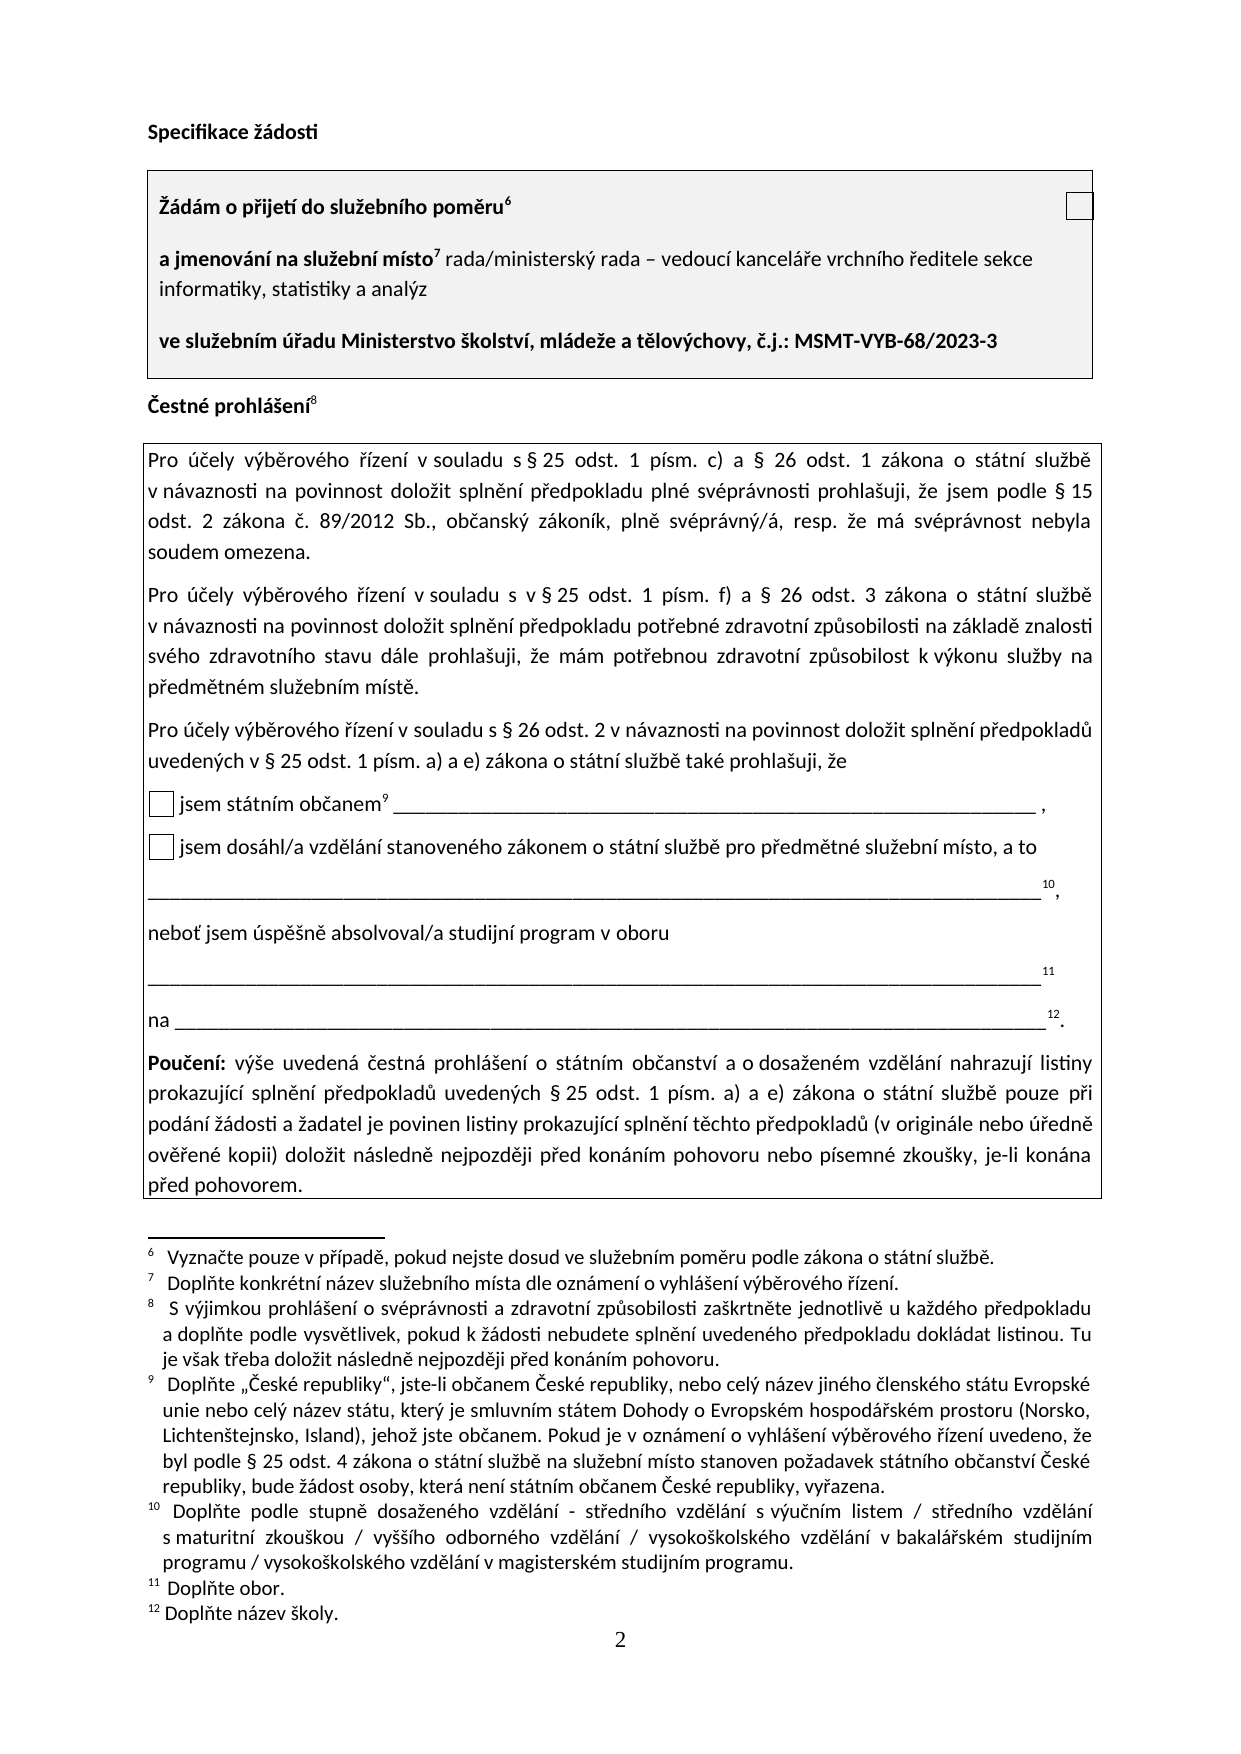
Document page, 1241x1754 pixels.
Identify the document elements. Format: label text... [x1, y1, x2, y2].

text Pro účely výběrového řízení v souladu s v § 25 odst. 1 písm. f) a § 26 odst. 3 zákona o státní službě v návaznosti na povinnost doložit splnění předpokladu potřebné zdravotní způsobilosti na základě znalosti svého zdravotního stavu dále prohlašuji, že mám potřebnou zdravotní způsobilost k výkonu služby na předmětném služebním místě. [144, 578, 1101, 700]
text na ________________________________________________________________________________. [144, 1003, 1101, 1032]
text Pro účely výběrového řízení v souladu s § 26 odst. 2 v návaznosti na povinnost doložit splnění předpokladů uvedených v § 25 odst. 1 písm. a) a e) zákona o státní službě také prohlašuji, že [144, 713, 1101, 774]
text Specifikace žádosti [148, 118, 1093, 145]
text Čestné prohlášení [148, 392, 1093, 418]
text __________________________________________________________________________________ [144, 959, 1101, 989]
text Pro účely výběrového řízení v souladu s § 25 odst. 1 písm. c) a § 26 odst. 1 zákona o státní službě v návaznosti na povinnost doložit splnění předpokladu plné svéprávnosti prohlašuji, že jsem podle § 15 odst. 2 zákona č. 89/2012 Sb., občanský zákoník, plně svéprávný/á, resp. že má svéprávnost nebyla soudem omezena. [144, 444, 1101, 565]
text jsem dosáhl/a vzdělání stanoveného zákonem o státní službě pro předmětné služební místo, a to [144, 830, 1101, 860]
text Poučení: výše uvedená čestná prohlášení o státním občanství a o dosaženém vzdělání nahrazují listiny prokazující splnění předpokladů uvedených § 25 odst. 1 písm. a) a e) zákona o státní službě pouze při podání žádosti a žadatel je povinen listiny prokazující splnění těchto předpokladů (v originále nebo úředně ověřené kopii) doložit následně nejpozději před konáním pohovoru nebo písemné zkoušky, je-li konána před pohovorem. [144, 1046, 1101, 1198]
table_header Žádám o přijetí do služebního poměru a jmenování na služební místo rada/ministerský rada – vedoucí kanceláře vrchního ředitele sekce informatiky, statistiky a analýz ve služebním úřadu Ministerstvo školství, mládeže a tělovýchovy, č.j.: MSMT-VYB-68/2023-3 [148, 171, 1092, 378]
text __________________________________________________________________________________, [144, 873, 1101, 903]
text neboť jsem úspěšně absolvoval/a studijní program v oboru [144, 916, 1101, 946]
text jsem státním občanem ___________________________________________________________ , [144, 787, 1101, 817]
